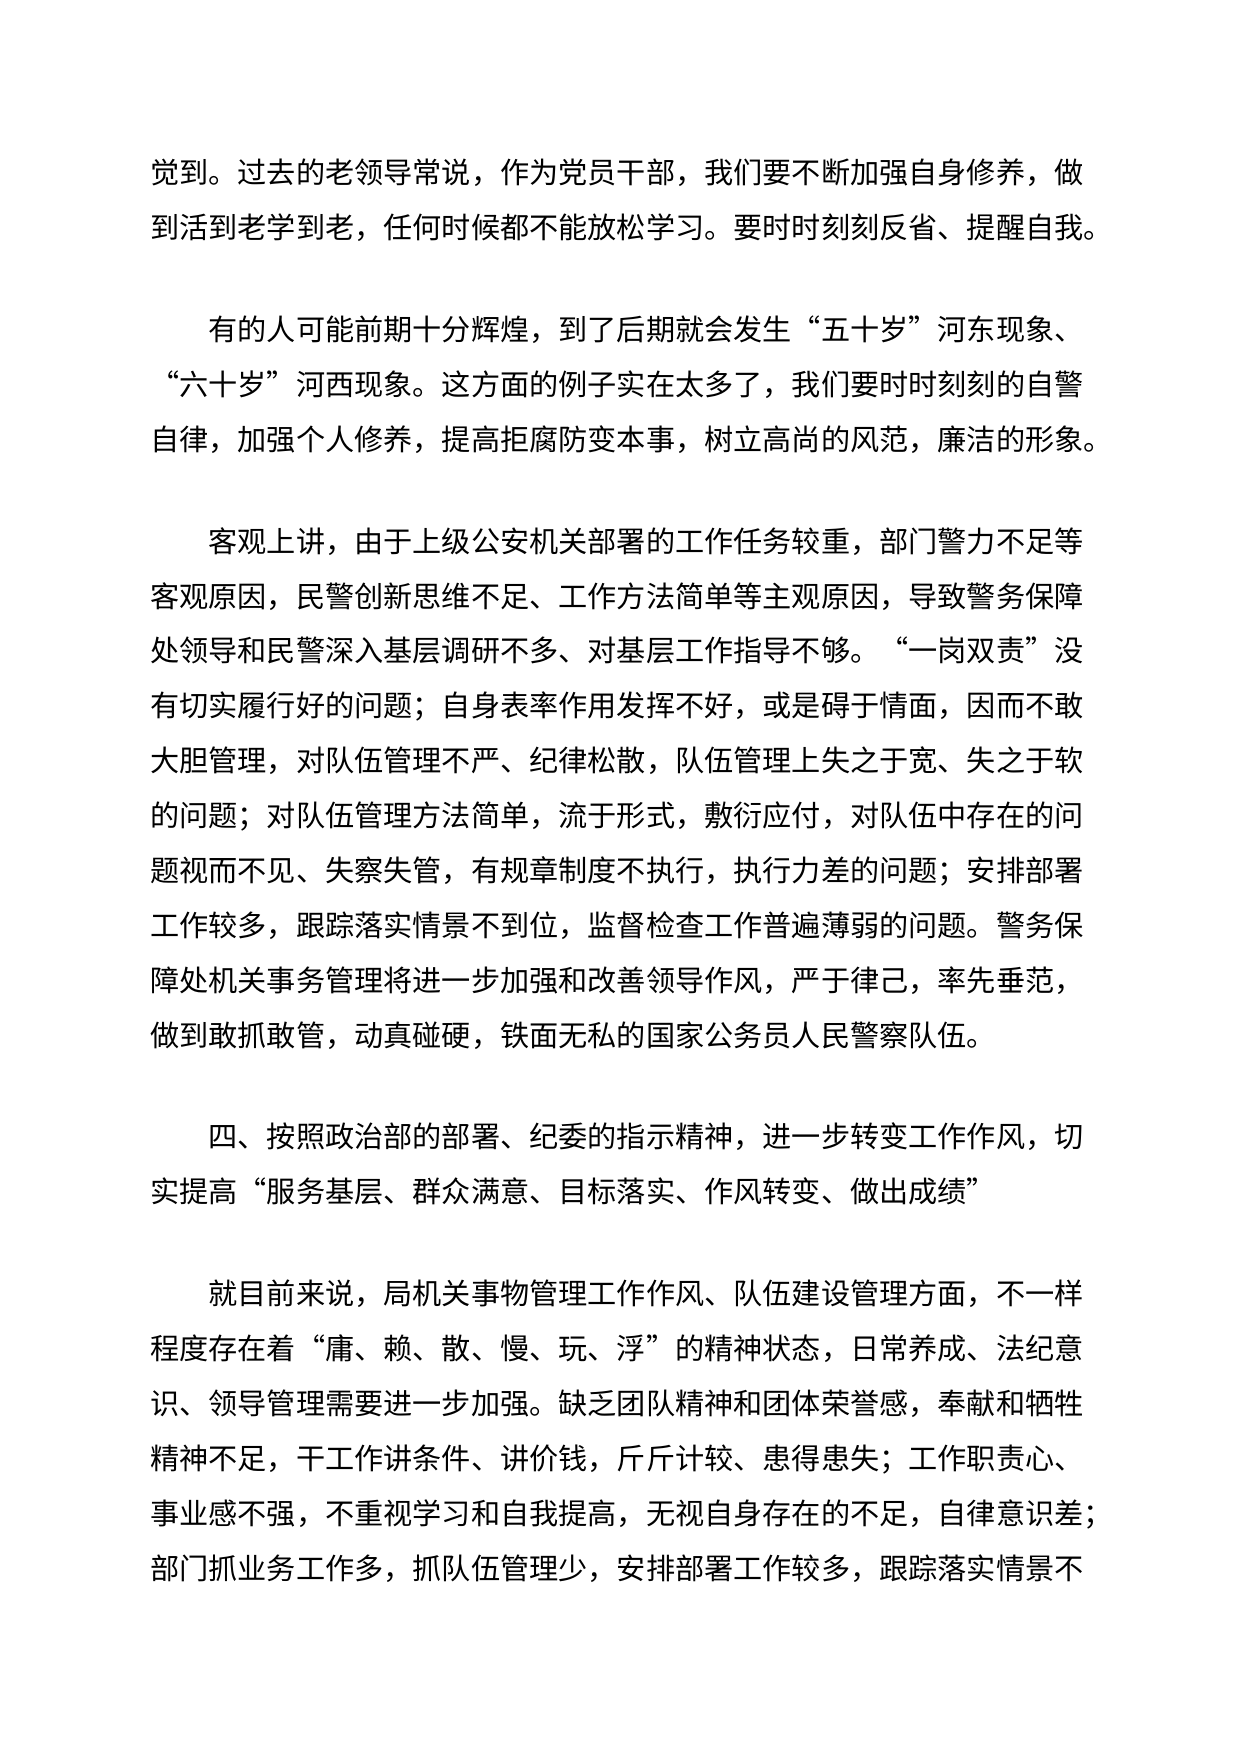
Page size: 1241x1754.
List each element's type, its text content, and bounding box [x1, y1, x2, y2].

text 客观上讲，由于上级公安机关部署的工作任务较重，部门警力不足等客观原因，民警创新思维不足、工作方法简单等主观原因，导致警务保障处领导和民警深入基层调研不多、对基层工作指导不够。“一岗双责”没有切实履行好的问题；自身表率作用发挥不好，或是碍于情面，因而不敢大胆管理，对队伍管理不严、纪律松散，队伍管理上失之于宽、失之于软的问题；对队伍管理方法简单，流于形式，敷衍应付，对队伍中存在的问题视而不见、失察失管，有规章制度不执行，执行力差的问题；安排部署工作较多，跟踪落实情景不到位，监督检查工作普遍薄弱的问题。警务保障处机关事务管理将进一步加强和改善领导作风，严于律己，率先垂范，做到敢抓敢管，动真碰硬，铁面无私的国家公务员人民警察队伍。 [150, 518, 1090, 1054]
text 四、按照政治部的部署、纪委的指示精神，进一步转变工作作风，切实提高“服务基层、群众满意、目标落实、作风转变、做出成绩” [150, 1114, 1090, 1211]
text 有的人可能前期十分辉煌，到了后期就会发生“五十岁”河东现象、“六十岁”河西现象。这方面的例子实在太多了，我们要时时刻刻的自警自律，加强个人修养，提高拒腐防变本事，树立高尚的风范，廉洁的形象。 [150, 307, 1090, 459]
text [150, 150, 1090, 247]
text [150, 1271, 1090, 1587]
